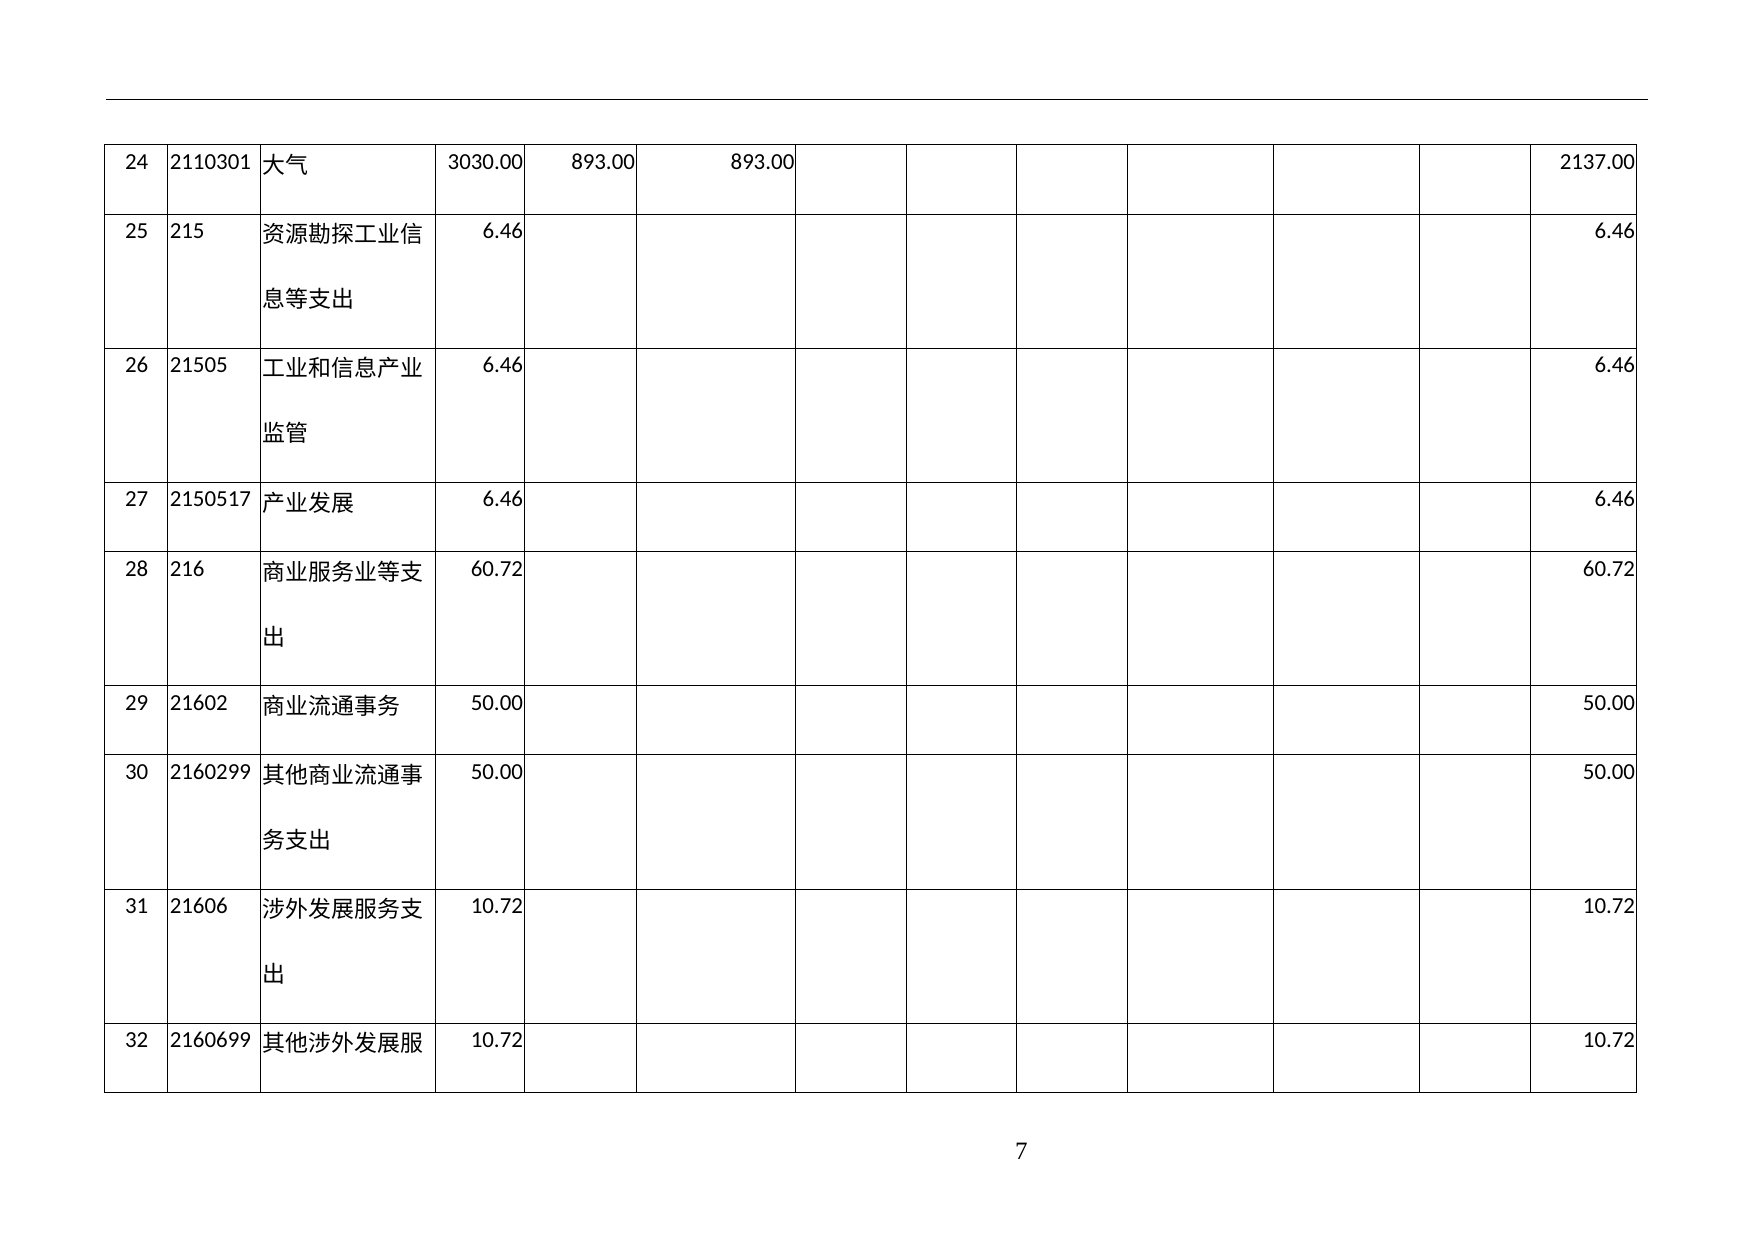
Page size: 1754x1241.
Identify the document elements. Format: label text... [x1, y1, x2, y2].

table_cell [796, 349, 906, 482]
table_cell [1128, 1024, 1273, 1092]
table_cell 893.00 [637, 145, 795, 213]
table_cell 50.00 [436, 686, 524, 754]
table_cell [1420, 215, 1530, 348]
table_cell [1420, 890, 1530, 1023]
table_cell [637, 215, 795, 348]
table_cell 28 [105, 552, 167, 685]
table_cell [1017, 215, 1127, 348]
table_cell [1274, 215, 1419, 348]
table_cell [1017, 1024, 1127, 1092]
table_cell [1017, 686, 1127, 754]
table_cell 工业和信息产业监管 [261, 349, 435, 482]
table_cell [637, 552, 795, 685]
table_cell 10.72 [436, 890, 524, 1023]
table_cell [1017, 552, 1127, 685]
table_cell 6.46 [436, 349, 524, 482]
table_cell 大气 [261, 145, 435, 213]
table_cell 215 [168, 215, 260, 348]
table_cell 31 [105, 890, 167, 1023]
table_cell [1128, 890, 1273, 1023]
table_cell 32 [105, 1024, 167, 1092]
table_cell 2160699 [168, 1024, 260, 1092]
table_cell 2110301 [168, 145, 260, 213]
table_cell [1274, 1024, 1419, 1092]
table_cell [525, 215, 636, 348]
table_cell [796, 483, 906, 551]
table_cell 2150517 [168, 483, 260, 551]
table_cell 25 [105, 215, 167, 348]
table_cell [1274, 145, 1419, 213]
table_cell 6.46 [1531, 215, 1636, 348]
table_cell [1017, 755, 1127, 888]
table_cell 6.46 [1531, 349, 1636, 482]
table_cell 21505 [168, 349, 260, 482]
table_cell [525, 552, 636, 685]
table_cell 2160299 [168, 755, 260, 888]
table_cell [796, 215, 906, 348]
table_cell [796, 1024, 906, 1092]
table_cell [1274, 349, 1419, 482]
table_cell [1420, 552, 1530, 685]
table_cell 涉外发展服务支出 [261, 890, 435, 1023]
table_cell 26 [105, 349, 167, 482]
table_cell [525, 1024, 636, 1092]
table_cell 50.00 [1531, 755, 1636, 888]
table_cell 资源勘探工业信息等支出 [261, 215, 435, 348]
table_cell [637, 349, 795, 482]
table_cell [907, 215, 1016, 348]
table_cell [1274, 686, 1419, 754]
table_cell [525, 686, 636, 754]
table_cell 60.72 [436, 552, 524, 685]
table_cell 60.72 [1531, 552, 1636, 685]
table_cell [1128, 755, 1273, 888]
table_cell [637, 890, 795, 1023]
table_cell [1128, 349, 1273, 482]
table_cell [1420, 686, 1530, 754]
table_cell [907, 145, 1016, 213]
table_cell 10.72 [1531, 1024, 1636, 1092]
table_cell [525, 755, 636, 888]
table_cell 27 [105, 483, 167, 551]
table_cell 29 [105, 686, 167, 754]
table_cell [1274, 483, 1419, 551]
table_cell [637, 686, 795, 754]
table_cell [1420, 349, 1530, 482]
table_cell [1017, 890, 1127, 1023]
table_cell [1274, 552, 1419, 685]
table_cell [907, 686, 1016, 754]
table_cell [796, 686, 906, 754]
table_cell [1017, 483, 1127, 551]
table_cell 6.46 [436, 483, 524, 551]
table_cell 商业流通事务 [261, 686, 435, 754]
table_cell [637, 1024, 795, 1092]
table_cell 21602 [168, 686, 260, 754]
table_cell [1128, 483, 1273, 551]
table_cell [1128, 145, 1273, 213]
table_cell 6.46 [436, 215, 524, 348]
table_cell 50.00 [1531, 686, 1636, 754]
table_cell [907, 755, 1016, 888]
table_cell [637, 483, 795, 551]
table_cell [1420, 483, 1530, 551]
table_cell [1128, 215, 1273, 348]
table_cell 10.72 [1531, 890, 1636, 1023]
table_cell [525, 349, 636, 482]
table_cell 其他商业流通事务支出 [261, 755, 435, 888]
table_cell [1420, 145, 1530, 213]
table_cell [907, 890, 1016, 1023]
table_cell [1274, 755, 1419, 888]
table_cell [907, 483, 1016, 551]
table_cell [796, 755, 906, 888]
table_cell [1017, 145, 1127, 213]
table_cell [637, 755, 795, 888]
table_cell 其他涉外发展服务支出 [261, 1024, 435, 1092]
table_cell [1017, 349, 1127, 482]
table_cell [1420, 755, 1530, 888]
table_cell [796, 552, 906, 685]
table_cell 50.00 [436, 755, 524, 888]
table_cell 10.72 [436, 1024, 524, 1092]
table_cell 893.00 [525, 145, 636, 213]
table_cell 3030.00 [436, 145, 524, 213]
table_cell 24 [105, 145, 167, 213]
table_cell [525, 483, 636, 551]
table_cell [1128, 686, 1273, 754]
table_cell 21606 [168, 890, 260, 1023]
table_cell [907, 552, 1016, 685]
table_cell [1274, 890, 1419, 1023]
table_cell 产业发展 [261, 483, 435, 551]
table_cell 30 [105, 755, 167, 888]
table_cell [796, 890, 906, 1023]
table_cell [1420, 1024, 1530, 1092]
table_cell 2137.00 [1531, 145, 1636, 213]
table_cell [525, 890, 636, 1023]
table_cell 商业服务业等支出 [261, 552, 435, 685]
table_cell [796, 145, 906, 213]
table_cell [1128, 552, 1273, 685]
table_cell 216 [168, 552, 260, 685]
table_cell [907, 349, 1016, 482]
table_cell 6.46 [1531, 483, 1636, 551]
table_cell [907, 1024, 1016, 1092]
